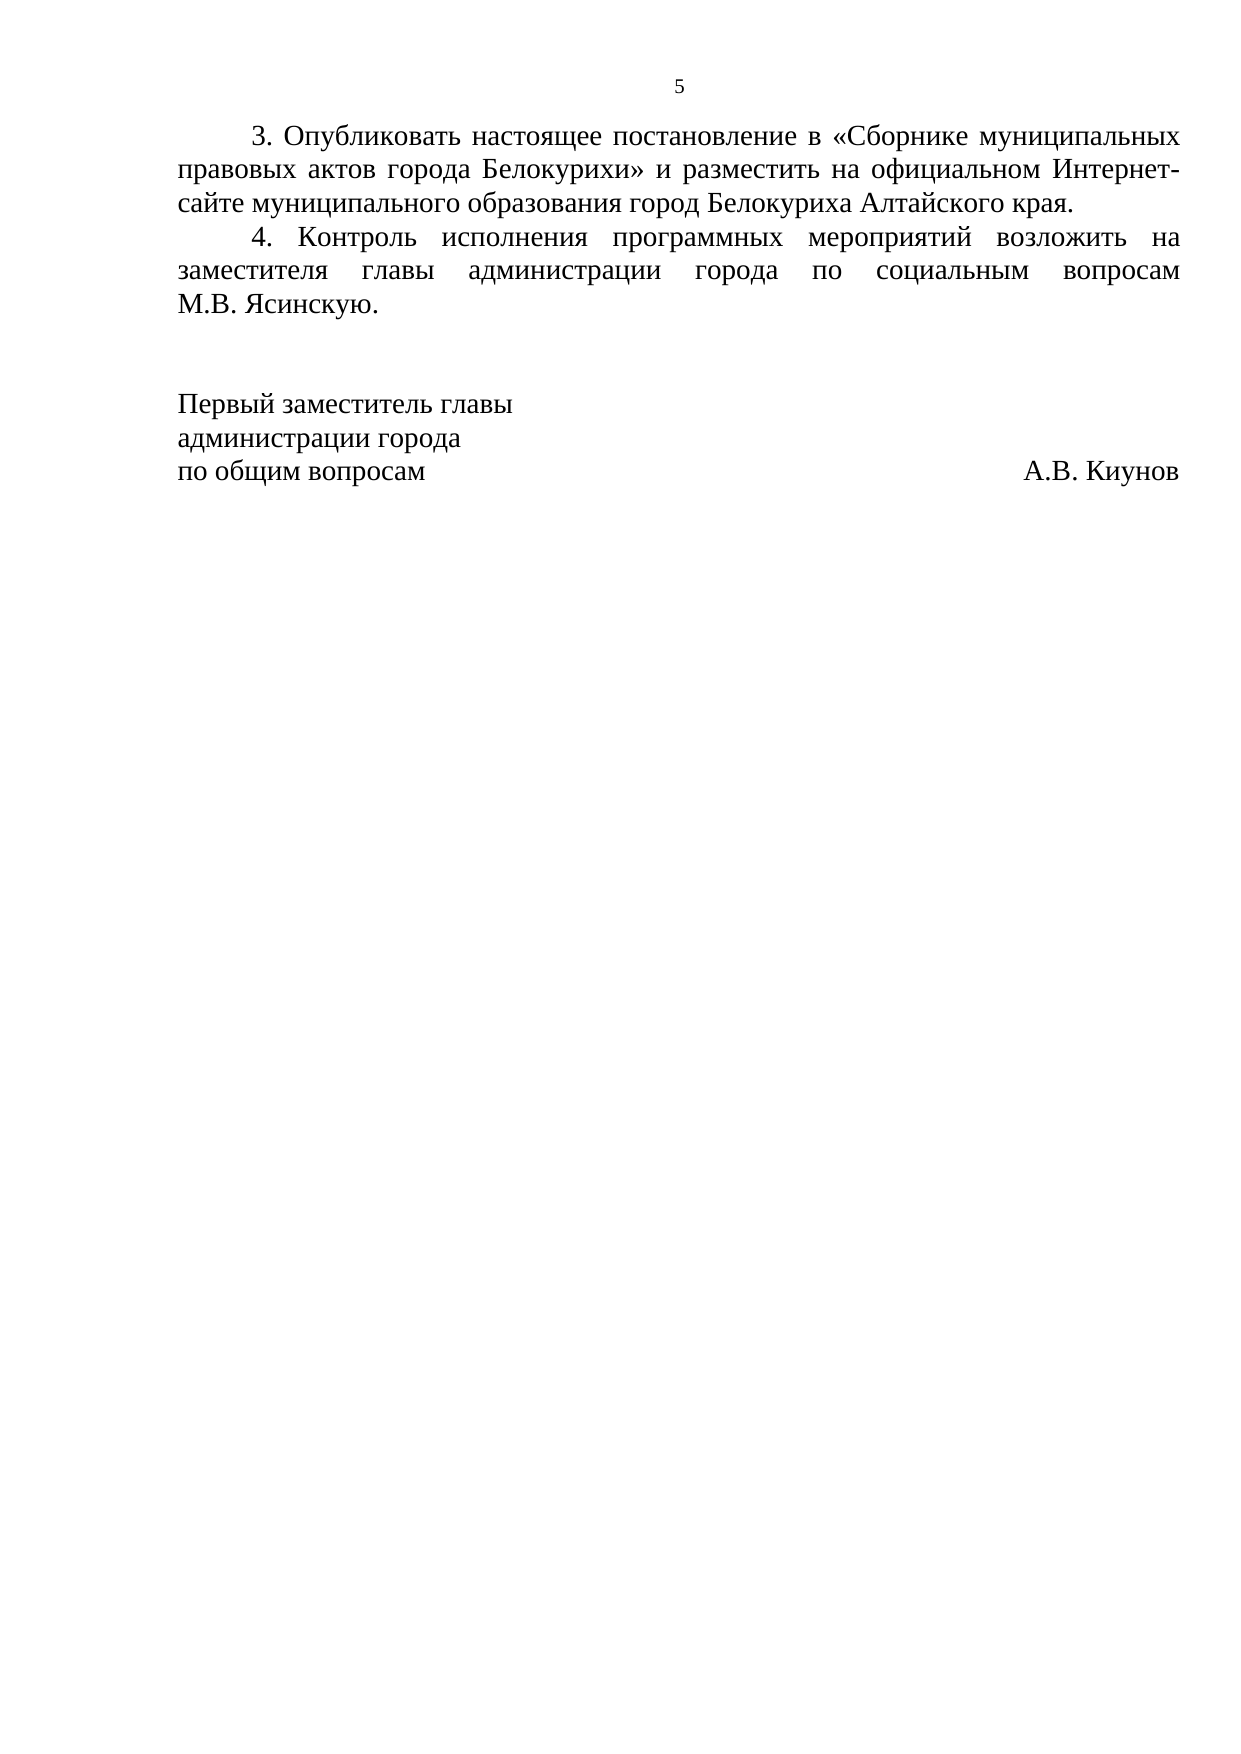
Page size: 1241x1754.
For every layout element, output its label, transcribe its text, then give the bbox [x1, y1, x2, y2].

text администрации города [177, 420, 1181, 453]
text Первый заместитель главы [177, 386, 1181, 420]
text 4. Контроль исполнения программных мероприятий возложить на заместителя главы администрации города по социальным вопросам М.В. Ясинскую. [177, 219, 1181, 319]
text 3. Опубликовать настоящее постановление в «Сборнике муниципальных правовых актов города Белокурихи» и разместить на официальном Интернет-сайте муниципального образования город Белокуриха Алтайского края. [177, 118, 1181, 219]
text по общим вопросам А.В. Киунов [177, 453, 1181, 487]
